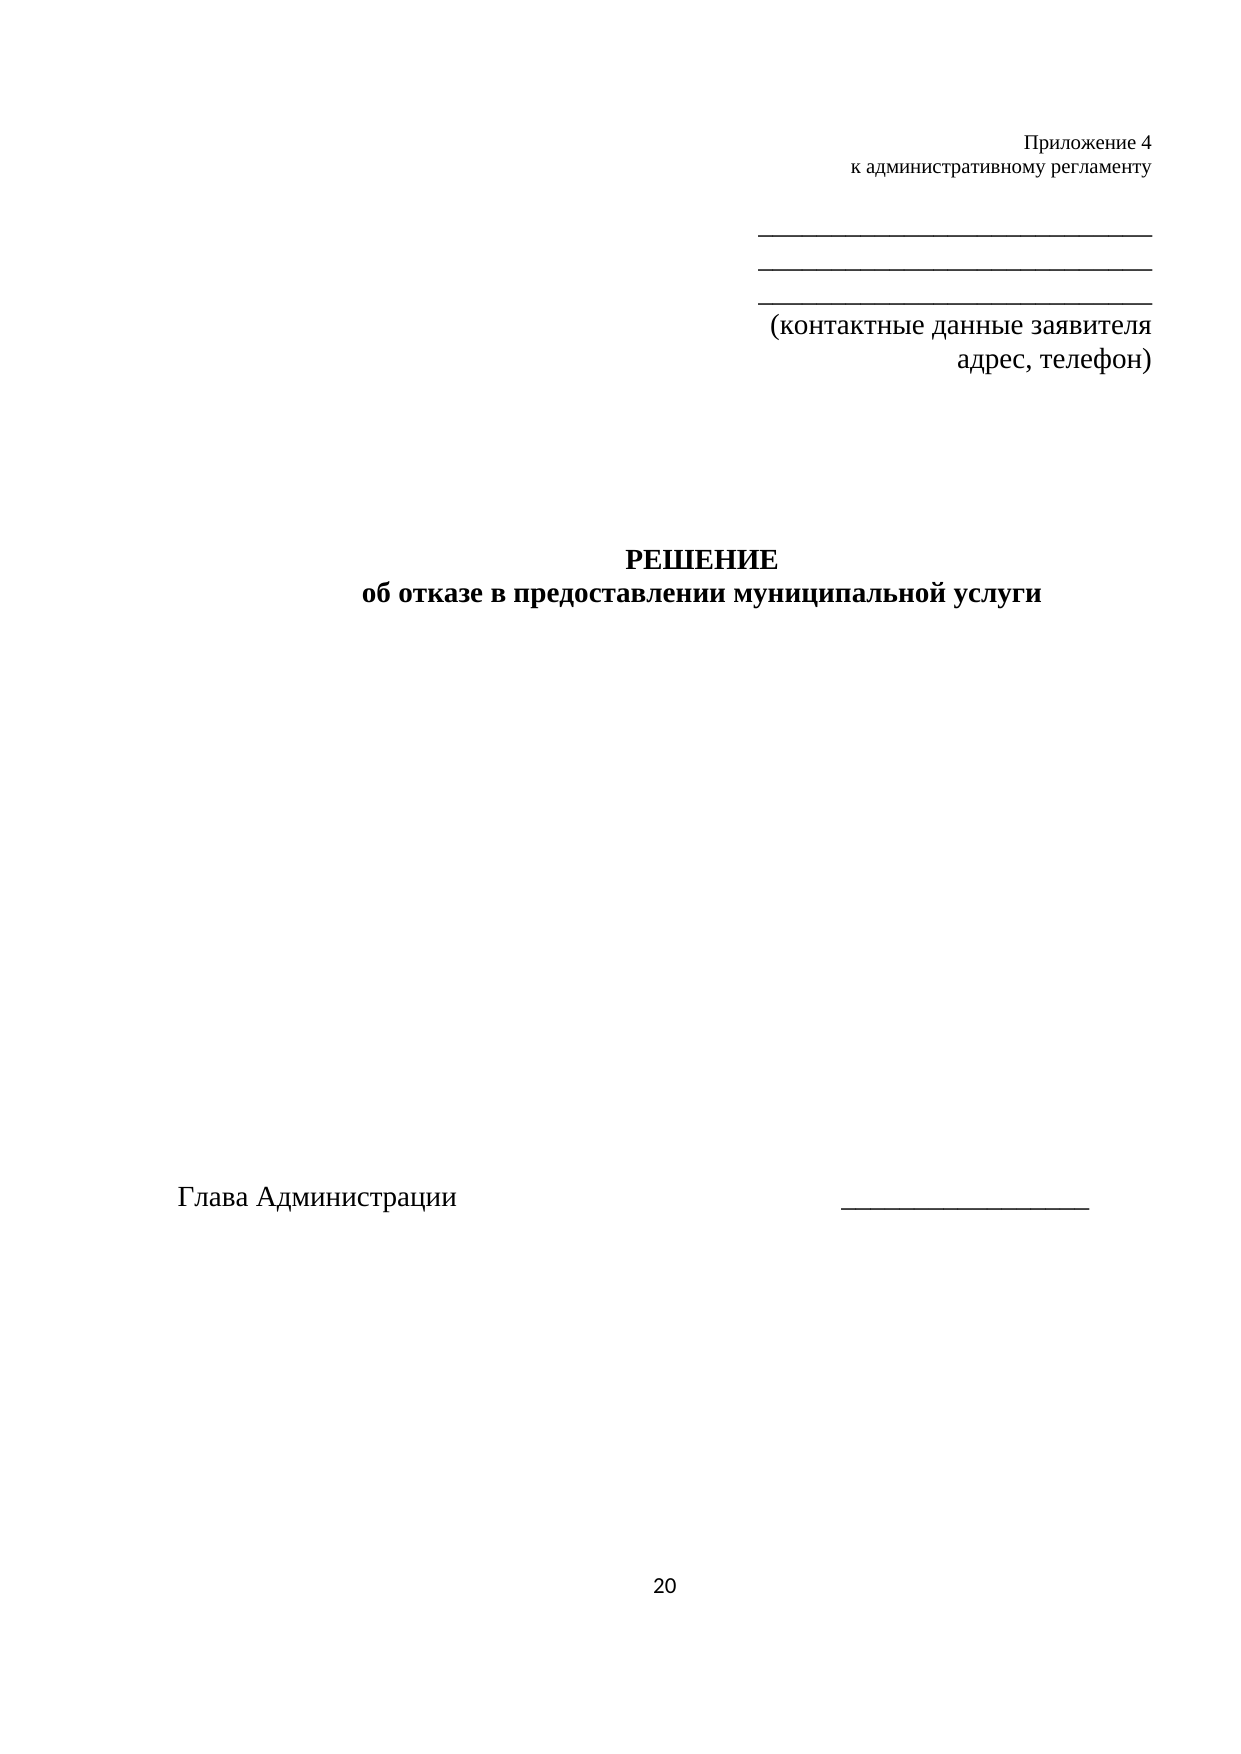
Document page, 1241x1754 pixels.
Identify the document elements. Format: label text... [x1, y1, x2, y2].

text об отказе в предоставлении муниципальной услуги [177, 576, 1152, 609]
text ___________________________ [177, 274, 1152, 307]
text Приложение 4 [177, 130, 1152, 154]
text (контактные данные заявителя [177, 307, 1152, 341]
text РЕШЕНИЕ [177, 542, 1152, 576]
text ___________________________ [177, 207, 1152, 240]
text адрес, телефон) [177, 341, 1152, 374]
text к административному регламенту [177, 154, 1152, 178]
text ___________________________ [177, 240, 1152, 274]
text Глава Администрации _________________ [177, 1179, 1152, 1213]
